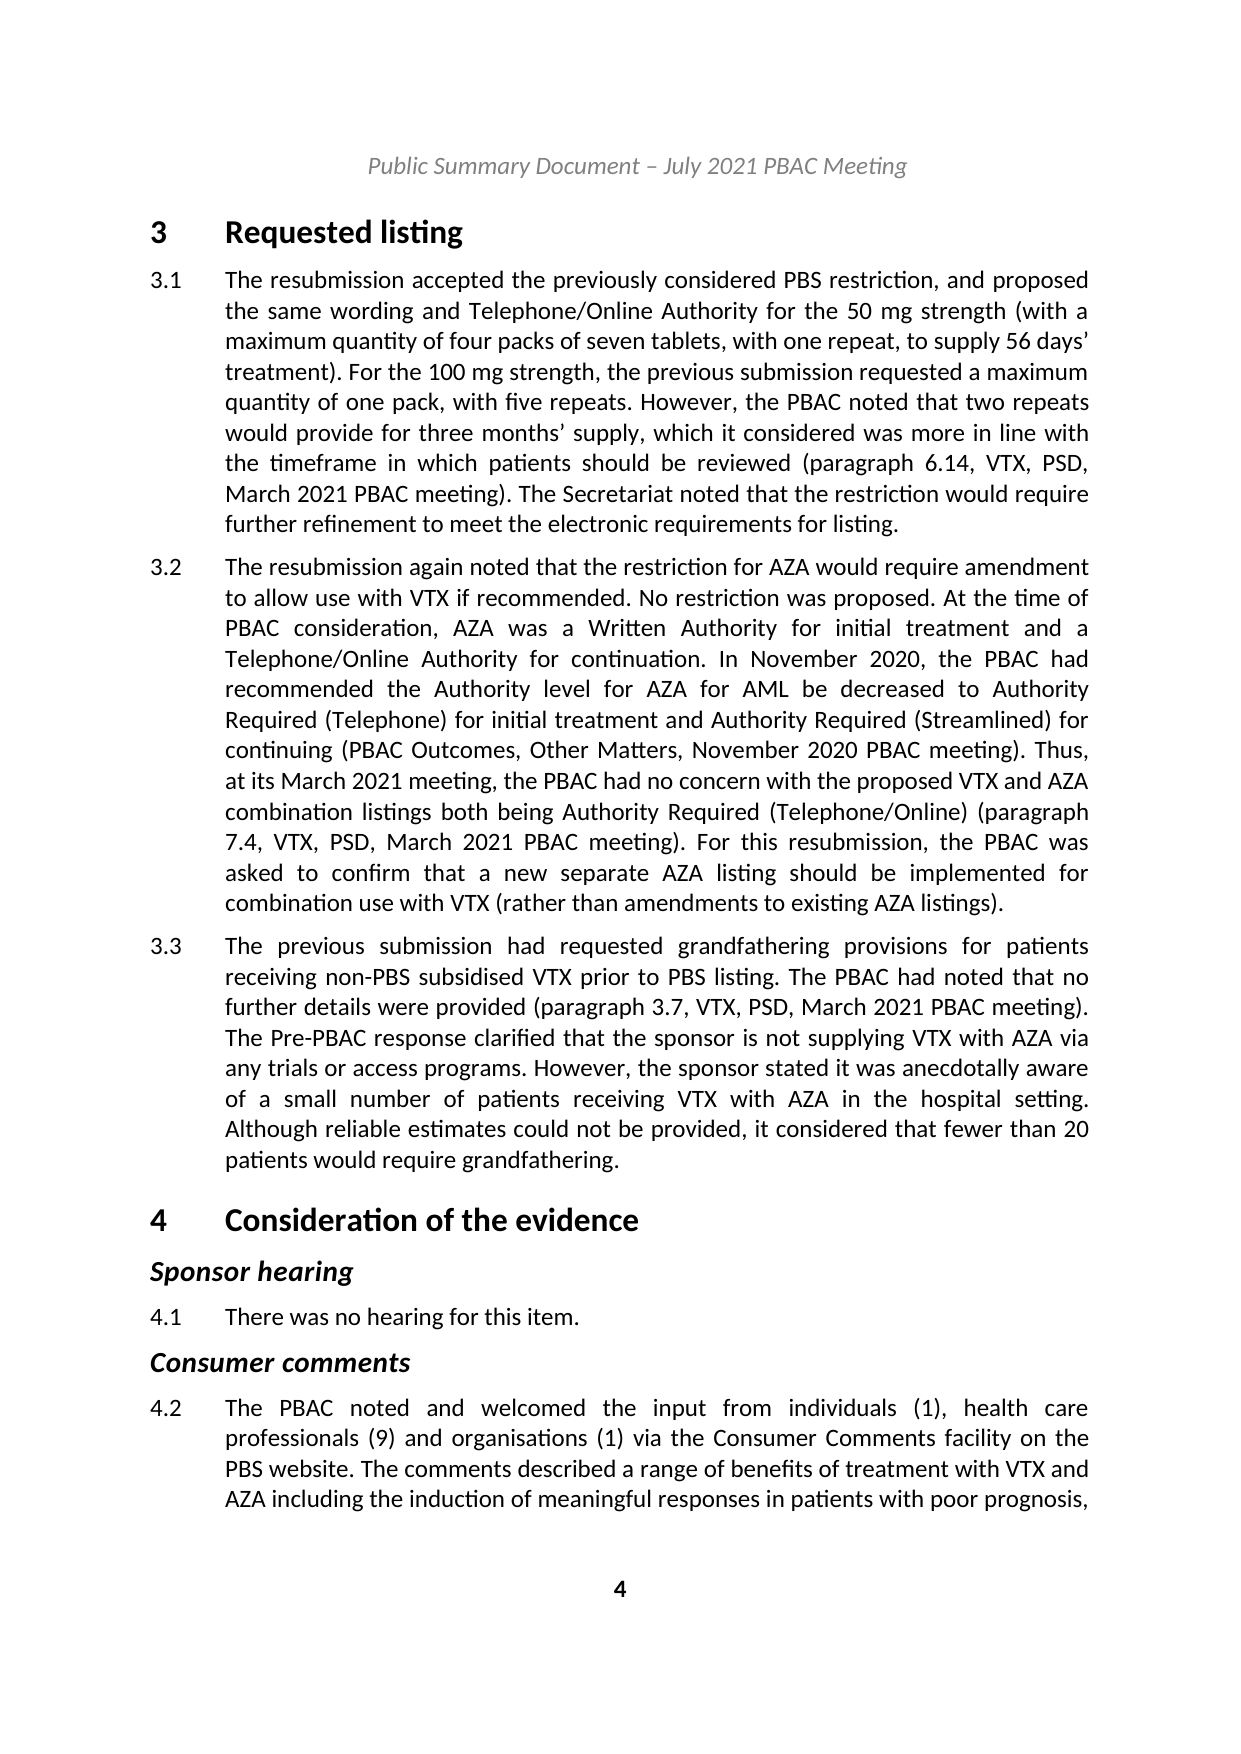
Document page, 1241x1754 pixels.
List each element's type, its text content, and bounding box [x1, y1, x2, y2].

subtitle Consideration of the evidence [150, 1199, 1090, 1240]
text There was no hearing for this item. [150, 1301, 1090, 1331]
subtitle Requested listing [150, 211, 1090, 252]
text The resubmission again noted that the restriction for AZA would require amendment to allow use with VTX if recommended. No restriction was proposed. At the time of PBAC consideration, AZA was a Written Authority for initial treatment and a Telephone/Online Authority for continuation. In November 2020, the PBAC had recommended the Authority level for AZA for AML be decreased to Authority Required (Telephone) for initial treatment and Authority Required (Streamlined) for continuing (PBAC Outcomes, Other Matters, November 2020 PBAC meeting). Thus, at its March 2021 meeting, the PBAC had no concern with the proposed VTX and AZA combination listings both being Authority Required (Telephone/Online) (paragraph 7.4, VTX, PSD, March 2021 PBAC meeting). For this resubmission, the PBAC was asked to confirm that a new separate AZA listing should be implemented for combination use with VTX (rather than amendments to existing AZA listings). [150, 551, 1090, 918]
subtitle Sponsor hearing [150, 1253, 1090, 1288]
text The previous submission had requested grandfathering provisions for patients receiving non-PBS subsidised VTX prior to PBS listing. The PBAC had noted that no further details were provided (paragraph 3.7, VTX, PSD, March 2021 PBAC meeting). The Pre-PBAC response clarified that the sponsor is not supplying VTX with AZA via any trials or access programs. However, the sponsor stated it was anecdotally aware of a small number of patients receiving VTX with AZA in the hospital setting. Although reliable estimates could not be provided, it considered that fewer than 20 patients would require grandfathering. [150, 930, 1090, 1174]
subtitle Consumer comments [150, 1344, 1090, 1379]
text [150, 1392, 1090, 1514]
text The resubmission accepted the previously considered PBS restriction, and proposed the same wording and Telephone/Online Authority for the 50 mg strength (with a maximum quantity of four packs of seven tablets, with one repeat, to supply 56 days’ treatment). For the 100 mg strength, the previous submission requested a maximum quantity of one pack, with five repeats. However, the PBAC noted that two repeats would provide for three months’ supply, which it considered was more in line with the timeframe in which patients should be reviewed (paragraph 6.14, VTX, PSD, March 2021 PBAC meeting). The Secretariat noted that the restriction would require further refinement to meet the electronic requirements for listing. [150, 264, 1090, 539]
